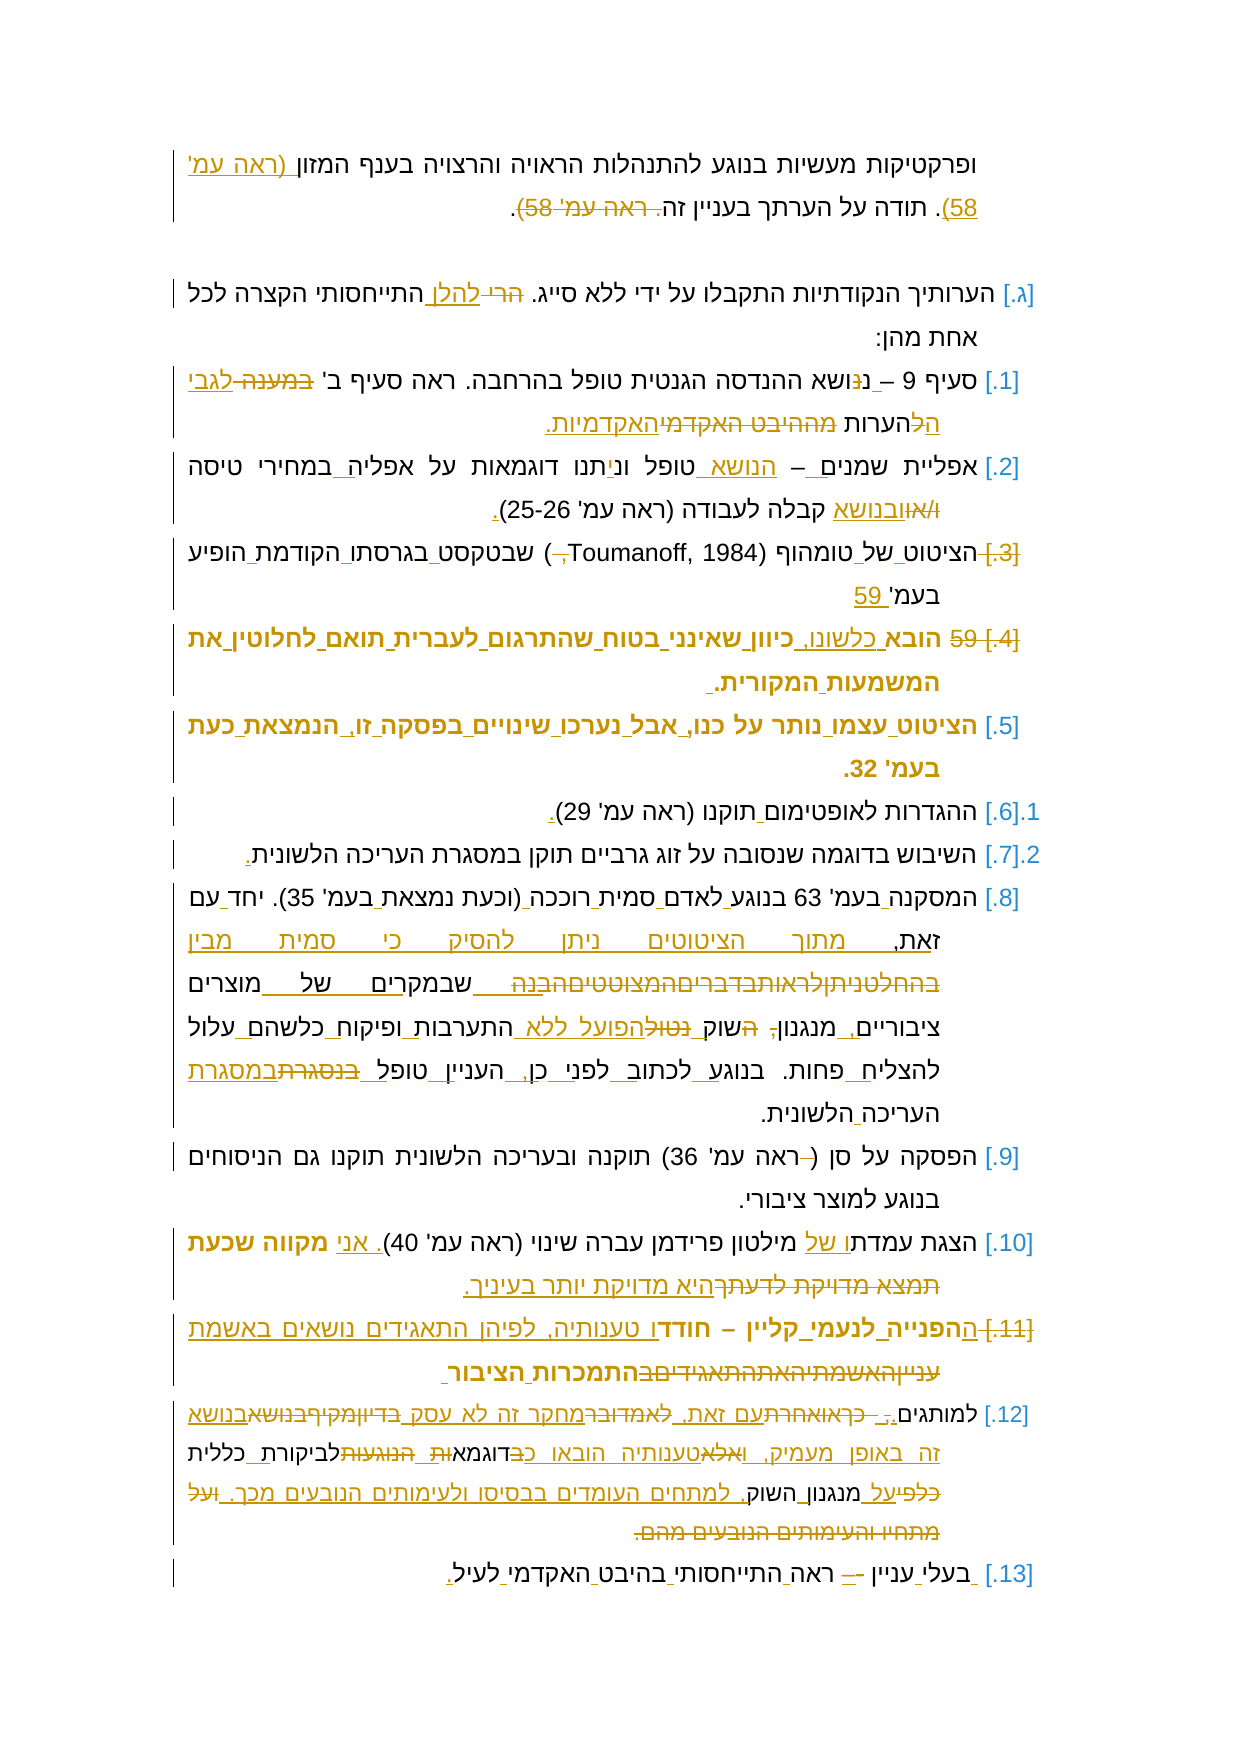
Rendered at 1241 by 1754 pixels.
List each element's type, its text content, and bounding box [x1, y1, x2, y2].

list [187, 150, 1015, 222]
list הפסקה על סן (ראה עמ' 36) תוקנה ובעריכה הלשונית תוקנו גם הניסוחים בנוגע למוצר ציבורי. [187, 1142, 978, 1214]
list הערותיך הנקודתיות התקבלו על ידי ללא סייג. התייחסותי הקצרה לכל אחת מהן: [187, 279, 1015, 351]
list השיבוש בדוגמה שנסובה על זוג גרביים תוקן במסגרת העריכה הלשונית [187, 840, 978, 869]
list למותגיםדוגמאלביקורתכלליתמנגנוןהשוק [187, 1401, 978, 1545]
list הציטוטעצמונותר על כנו,אבלנערכושינוייםבפסקהזוהנמצאתכעתבעמ' 32. [187, 711, 978, 782]
list הפנייהלנעמיקליין – חודדהתמכרותהציבור [187, 1314, 978, 1386]
list הובאכיווןשאינניבטוחשהתרגוםלעבריתתואםלחלוטיןאתהמשמעותהמקורית. [187, 624, 978, 696]
list הצגת עמדת מילטון פרידמן עברה שינוי (ראה עמ' 40) מקווה שכעת [187, 1228, 978, 1300]
list ההגדרות לאופטימוםתוקנו (ראה עמ' 29) [187, 797, 978, 826]
list המסקנהבעמ' 63 בנוגעלאדםסמיתרוככה(וכעת נמצאתבעמ' 35). יחדעםזאת,שבמקריםשלמוצריםציבורייםמנגנון שוקהתערבותופיקוחכלשהםעלוללהצליחפחות. בנוגעלכתובלפניכןהענייןטופלהעריכההלשונית. [187, 883, 978, 1127]
list אפליית שמנים– טופל ונתנו דוגמאות על אפליהבמחירי טיסה קבלה לעבודה (ראה עמ' 25-26) [187, 452, 978, 524]
list בעליעניין ראההתייחסותיבהיבטהאקדמילעיל [187, 1558, 978, 1587]
list הציטוטשלטומהוף (Toumanoff, 1984) שבטקסטבגרסתוהקודמתהופיעבעמ' [187, 538, 978, 610]
list סעיף 9 –נושא ההנדסה הגנטית טופל בהרחבה. ראה סעיף ב' הערות [187, 366, 978, 437]
